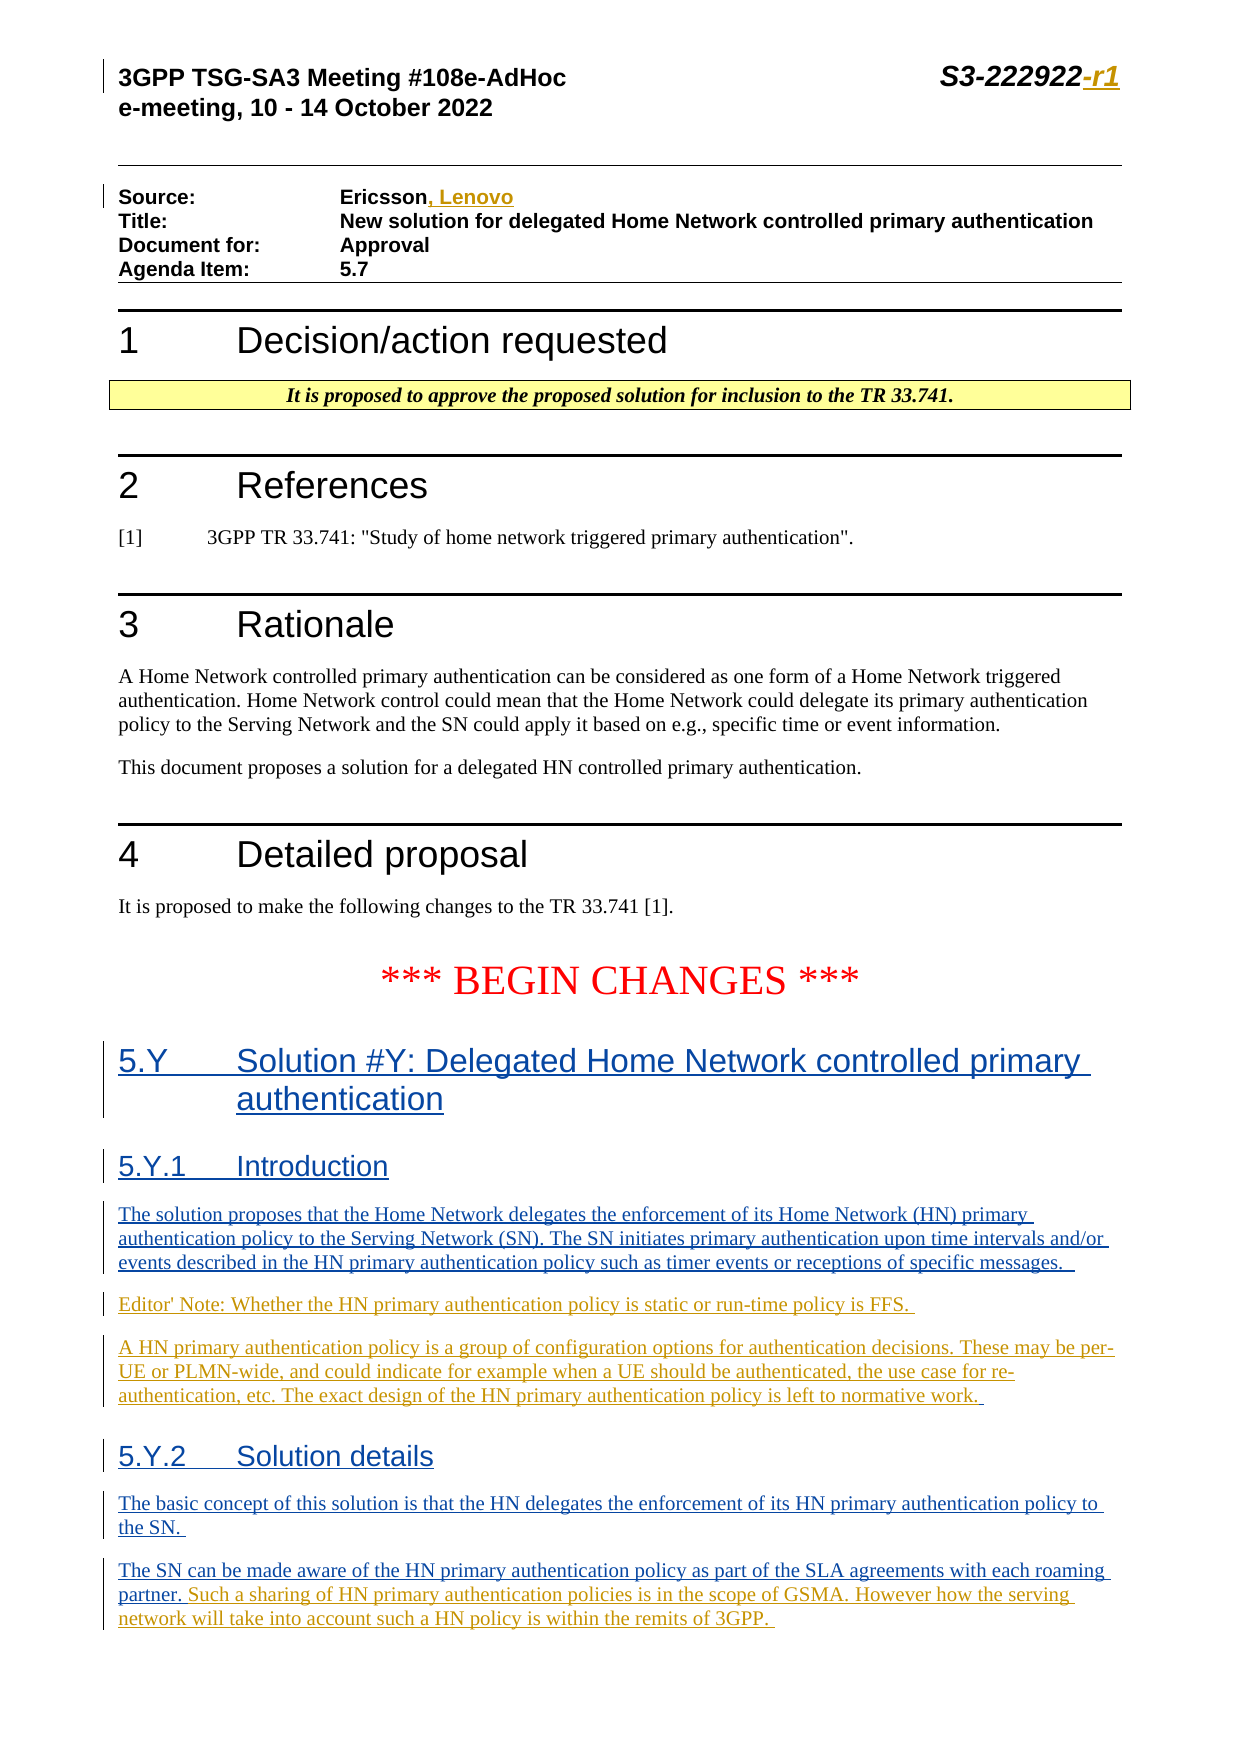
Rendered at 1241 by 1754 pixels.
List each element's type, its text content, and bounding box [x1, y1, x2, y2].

text A Home Network controlled primary authentication can be considered as one form of a Home Network triggered authentication. Home Network control could mean that the Home Network could delegate its primary authentication policy to the Serving Network and the SN could apply it based on e.g., specific time or event information. [118, 664, 1122, 736]
subtitle 1 Decision/action requested [118, 312, 1122, 361]
subtitle 3 Rationale [118, 596, 1122, 645]
subtitle 4 Detailed proposal [118, 826, 1122, 875]
text Document for: Approval [118, 232, 1122, 256]
text Agenda Item: 5.7 [118, 256, 1122, 282]
text Source: Ericsson [118, 184, 1122, 208]
subtitle *** BEGIN CHANGES *** [118, 956, 1122, 1003]
text It is proposed to approve the proposed solution for inclusion to the TR 33.741. [110, 381, 1130, 409]
text e-meeting, 10 - 14 October 2022 [118, 93, 1122, 121]
text This document proposes a solution for a delegated HN controlled primary authentication. [118, 755, 1122, 779]
text 3GPP TSG-SA3 Meeting #108e-AdHoc S3-222922 [118, 59, 1122, 93]
text [1] 3GPP TR 33.741: "Study of home network triggered primary authentication". [118, 525, 1122, 549]
text Title: New solution for delegated Home Network controlled primary authentication [118, 208, 1122, 232]
subtitle 2 References [118, 457, 1122, 506]
text It is proposed to make the following changes to the TR 33.741 [1]. [118, 894, 1122, 918]
